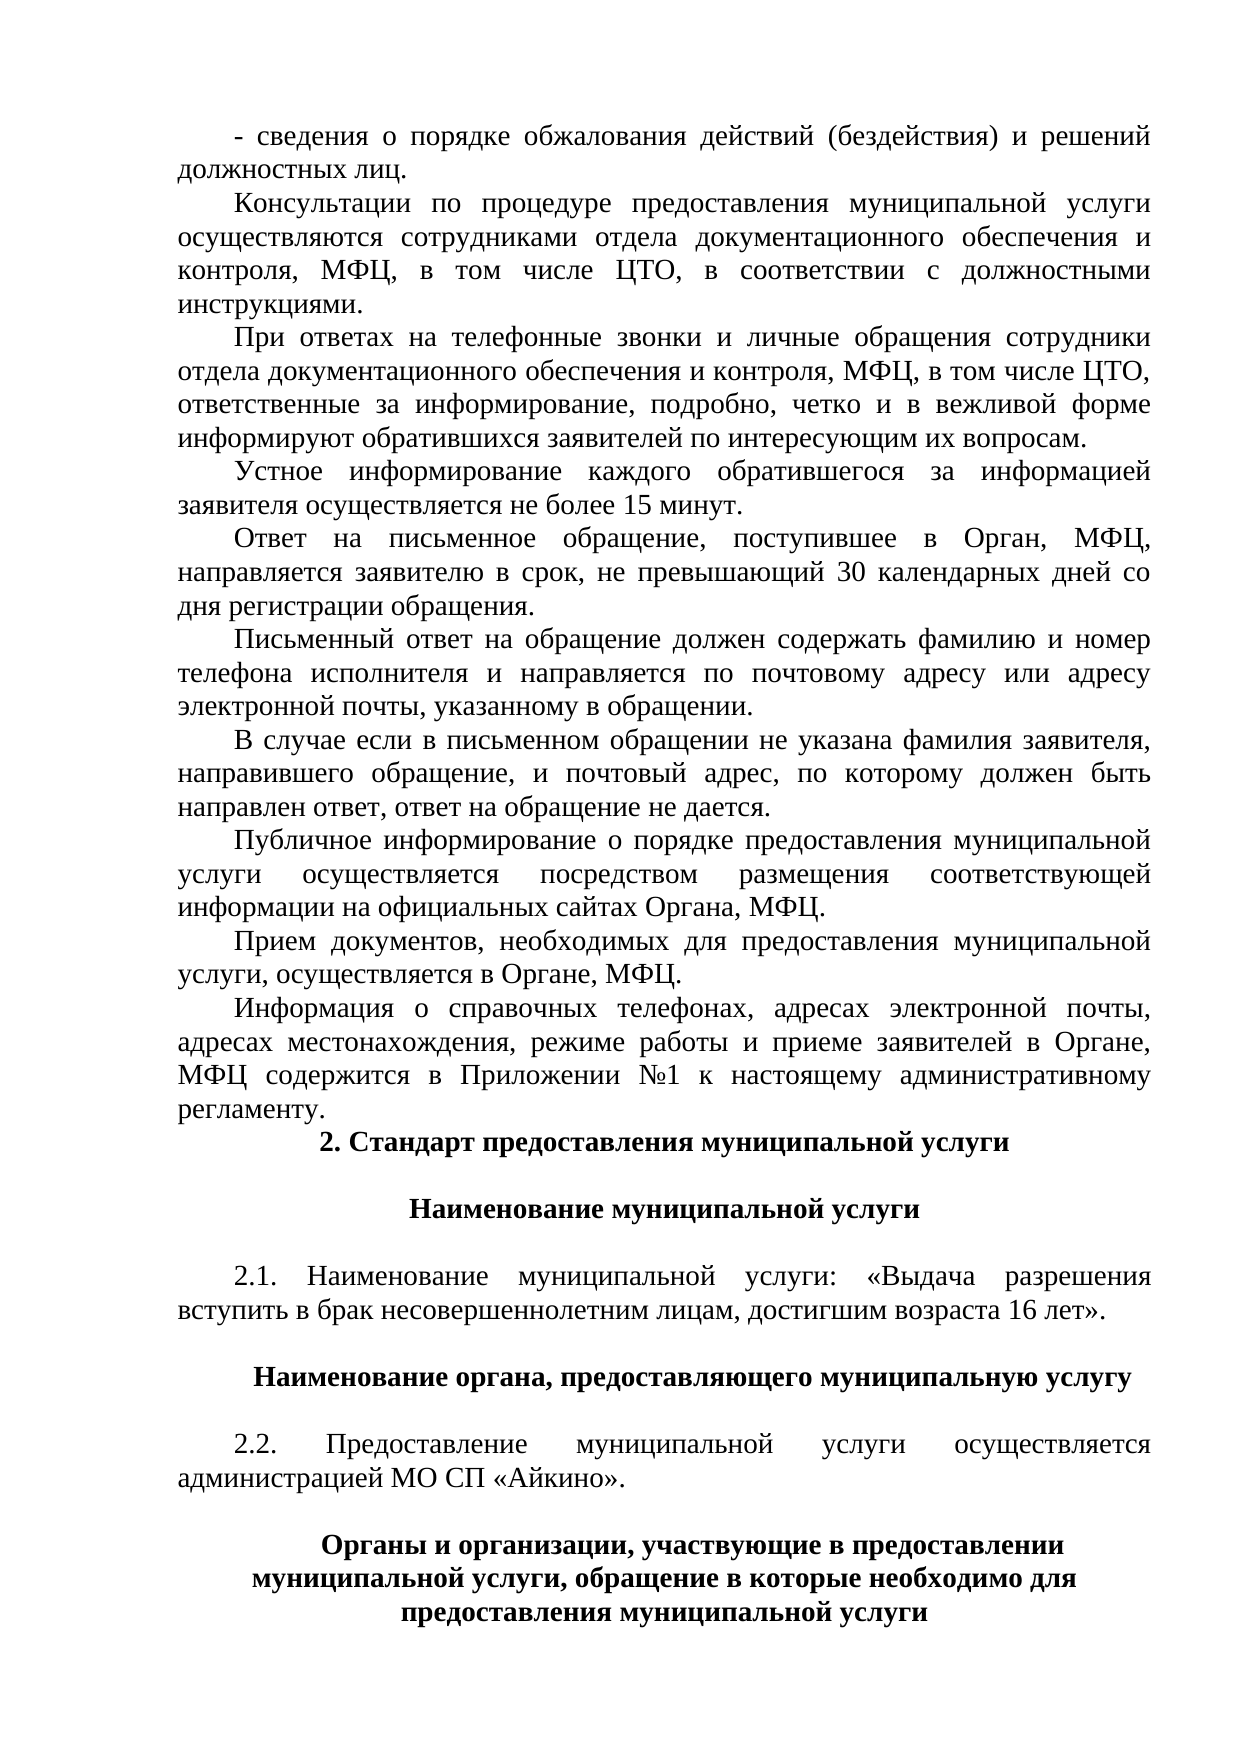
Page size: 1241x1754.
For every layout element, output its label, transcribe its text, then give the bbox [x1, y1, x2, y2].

text Информация о справочных телефонах, адресах электронной почты, адресах местонахождения, режиме работы и приеме заявителей в Органе, МФЦ содержится в Приложении №1 к настоящему административному регламенту. [177, 990, 1152, 1124]
text При ответах на телефонные звонки и личные обращения сотрудники отдела документационного обеспечения и контроля, МФЦ, в том числе ЦТО, ответственные за информирование, подробно, четко и в вежливой форме информируют обратившихся заявителей по интересующим их вопросам. [177, 319, 1152, 453]
text Органы и организации, участвующие в предоставлении муниципальной услуги, обращение в которые необходимо для предоставления муниципальной услуги [177, 1527, 1152, 1627]
text Публичное информирование о порядке предоставления муниципальной услуги осуществляется посредством размещения соответствующей информации на официальных сайтах Органа, МФЦ. [177, 822, 1152, 923]
text Наименование муниципальной услуги [177, 1191, 1152, 1225]
text Устное информирование каждого обратившегося за информацией заявителя осуществляется не более 15 минут. [177, 453, 1152, 521]
text 2.2. Предоставление муниципальной услуги осуществляется администрацией МО СП «Айкино». [177, 1426, 1152, 1493]
text 2.1. Наименование муниципальной услуги: «Выдача разрешения вступить в брак несовершеннолетним лицам, достигшим возраста 16 лет». [177, 1258, 1152, 1326]
text Письменный ответ на обращение должен содержать фамилию и номер телефона исполнителя и направляется по почтовому адресу или адресу электронной почты, указанному в обращении. [177, 621, 1152, 722]
text В случае если в письменном обращении не указана фамилия заявителя, направившего обращение, и почтовый адрес, по которому должен быть направлен ответ, ответ на обращение не дается. [177, 722, 1152, 822]
text Консультации по процедуре предоставления муниципальной услуги осуществляются сотрудниками отдела документационного обеспечения и контроля, МФЦ, в том числе ЦТО, в соответствии с должностными инструкциями. [177, 185, 1152, 319]
text 2. Стандарт предоставления муниципальной услуги [177, 1124, 1152, 1158]
text Ответ на письменное обращение, поступившее в Орган, МФЦ, направляется заявителю в срок, не превышающий 30 календарных дней со дня регистрации обращения. [177, 521, 1152, 621]
text Прием документов, необходимых для предоставления муниципальной услуги, осуществляется в Органе, МФЦ. [177, 923, 1152, 990]
text - сведения о порядке обжалования действий (бездействия) и решений должностных лиц. [177, 118, 1152, 185]
text Наименование органа, предоставляющего муниципальную услугу [177, 1359, 1152, 1393]
